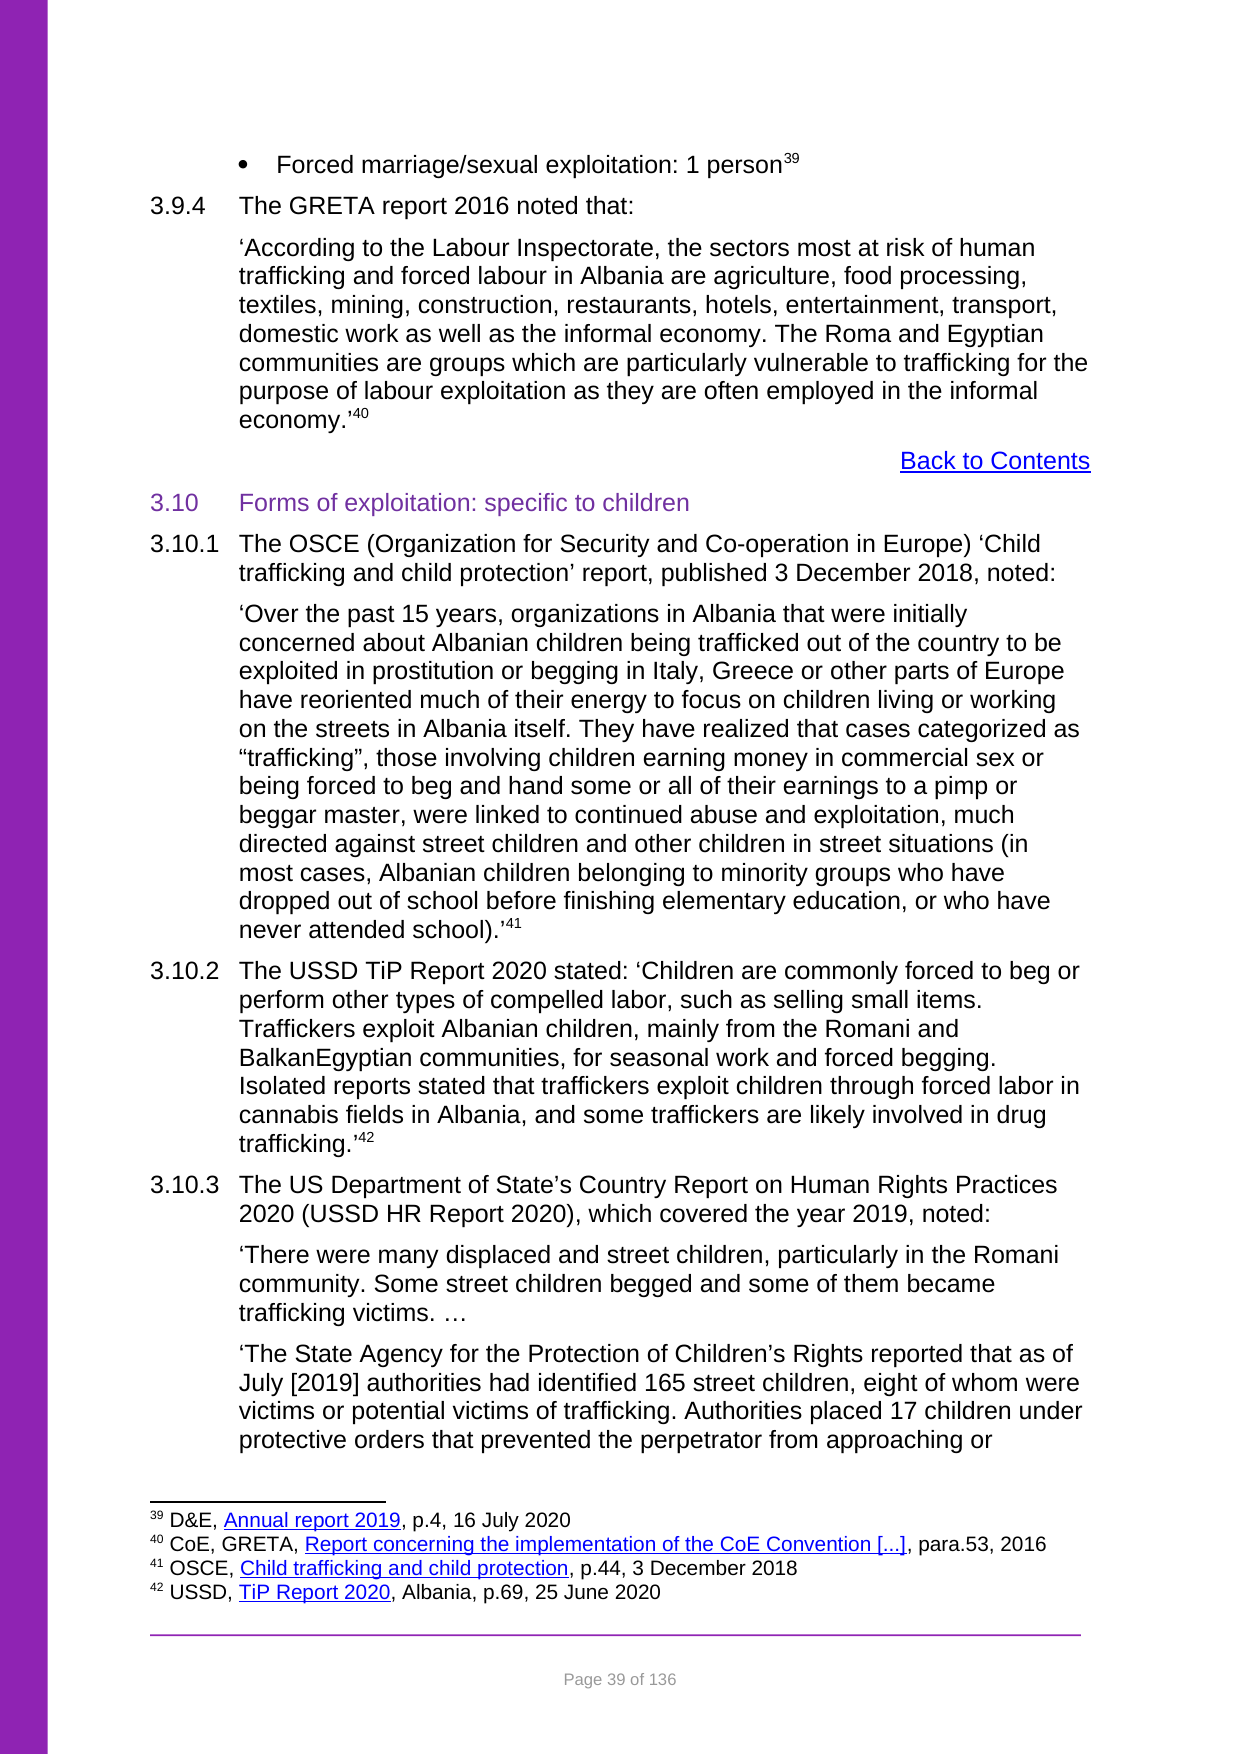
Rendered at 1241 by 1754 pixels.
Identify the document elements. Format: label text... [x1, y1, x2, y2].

list ‘There were many displaced and street children, particularly in the Romani community. Some street children begged and some of them became trafficking victims. … [239, 1240, 1090, 1326]
list The US Department of State’s Country Report on Human Rights Practices 2020 (USSD HR Report 2020), which covered the year 2019, noted: [150, 1170, 1090, 1228]
list Forced marriage/sexual exploitation: 1 person [239, 150, 1090, 179]
list ‘Over the past 15 years, organizations in Albania that were initially concerned about Albanian children being trafficked out of the country to be exploited in prostitution or begging in Italy, Greece or other parts of Europe have reoriented much of their energy to focus on children living or working on the streets in Albania itself. They have realized that cases categorized as “trafficking”, those involving children earning money in commercial sex or being forced to beg and hand some or all of their earnings to a pimp or beggar master, were linked to continued abuse and exploitation, much directed against street children and other children in street situations (in most cases, Albanian children belonging to minority groups who have dropped out of school before finishing elementary education, or who have never attended school).’ [239, 599, 1090, 944]
text Back to Contents [150, 446, 1090, 475]
list The GRETA report 2016 noted that: [150, 191, 1090, 220]
list The USSD TiP Report 2020 stated: ‘Children are commonly forced to beg or perform other types of compelled labor, such as selling small items. Traffickers exploit Albanian children, mainly from the Romani and BalkanEgyptian communities, for seasonal work and forced begging. Isolated reports stated that traffickers exploit children through forced labor in cannabis fields in Albania, and some traffickers are likely involved in drug trafficking.’ [150, 956, 1090, 1158]
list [239, 1339, 1090, 1454]
list The OSCE (Organization for Security and Co-operation in Europe) ‘Child trafficking and child protection’ report, published 3 December 2018, noted: [150, 529, 1090, 586]
subtitle Forms of exploitation: specific to children [150, 488, 1090, 516]
list ‘According to the Labour Inspectorate, the sectors most at risk of human trafficking and forced labour in Albania are agriculture, food processing, textiles, mining, construction, restaurants, hotels, entertainment, transport, domestic work as well as the informal economy. The Roma and Egyptian communities are groups which are particularly vulnerable to trafficking for the purpose of labour exploitation as they are often employed in the informal economy.’ [239, 233, 1090, 434]
